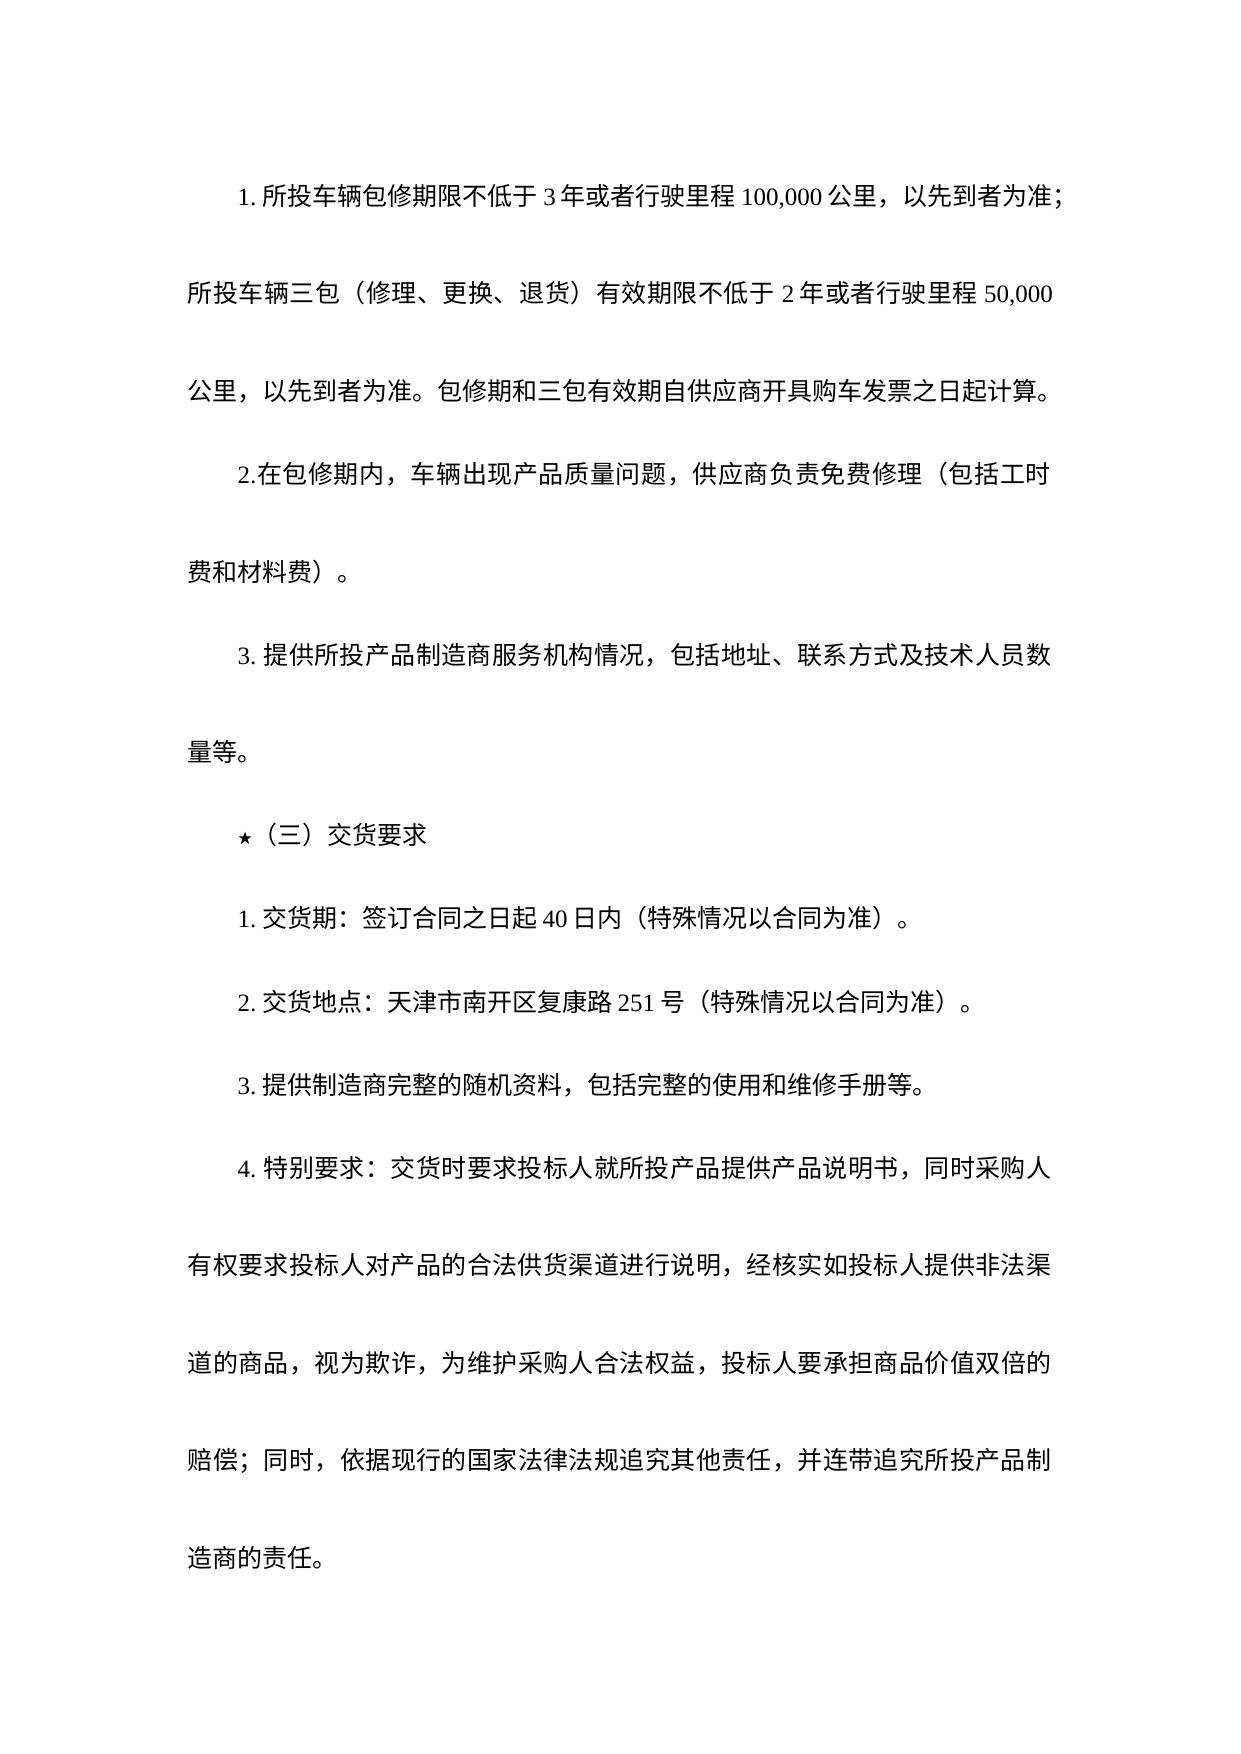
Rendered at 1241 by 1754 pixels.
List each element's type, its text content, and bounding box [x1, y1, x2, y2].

text 4. 特别要求：交货时要求投标人就所投产品提供产品说明书，同时采购人有权要求投标人对产品的合法供货渠道进行说明，经核实如投标人提供非法渠道的商品，视为欺诈，为维护采购人合法权益，投标人要承担商品价值双倍的赔偿；同时，依据现行的国家法律法规追究其他责任，并连带追究所投产品制造商的责任。 [187, 1134, 1053, 1589]
text 2. 交货地点：天津市南开区复康路251号（特殊情况以合同为准）。 [187, 968, 1053, 1033]
text 3. 提供制造商完整的随机资料，包括完整的使用和维修手册等。 [187, 1051, 1053, 1116]
text 1. 交货期：签订合同之日起40日内（特殊情况以合同为准）。 [187, 884, 1053, 949]
text 3. 提供所投产品制造商服务机构情况，包括地址、联系方式及技术人员数量等。 [187, 621, 1053, 783]
text ★（三）交货要求 [187, 801, 1053, 866]
text 2.在包修期内，车辆出现产品质量问题，供应商负责免费修理（包括工时费和材料费）。 [187, 440, 1053, 603]
text 1. 所投车辆包修期限不低于3年或者行驶里程100,000公里，以先到者为准；所投车辆三包（修理、更换、退货）有效期限不低于2年或者行驶里程50,000公里，以先到者为准。包修期和三包有效期自供应商开具购车发票之日起计算。 [187, 162, 1053, 422]
